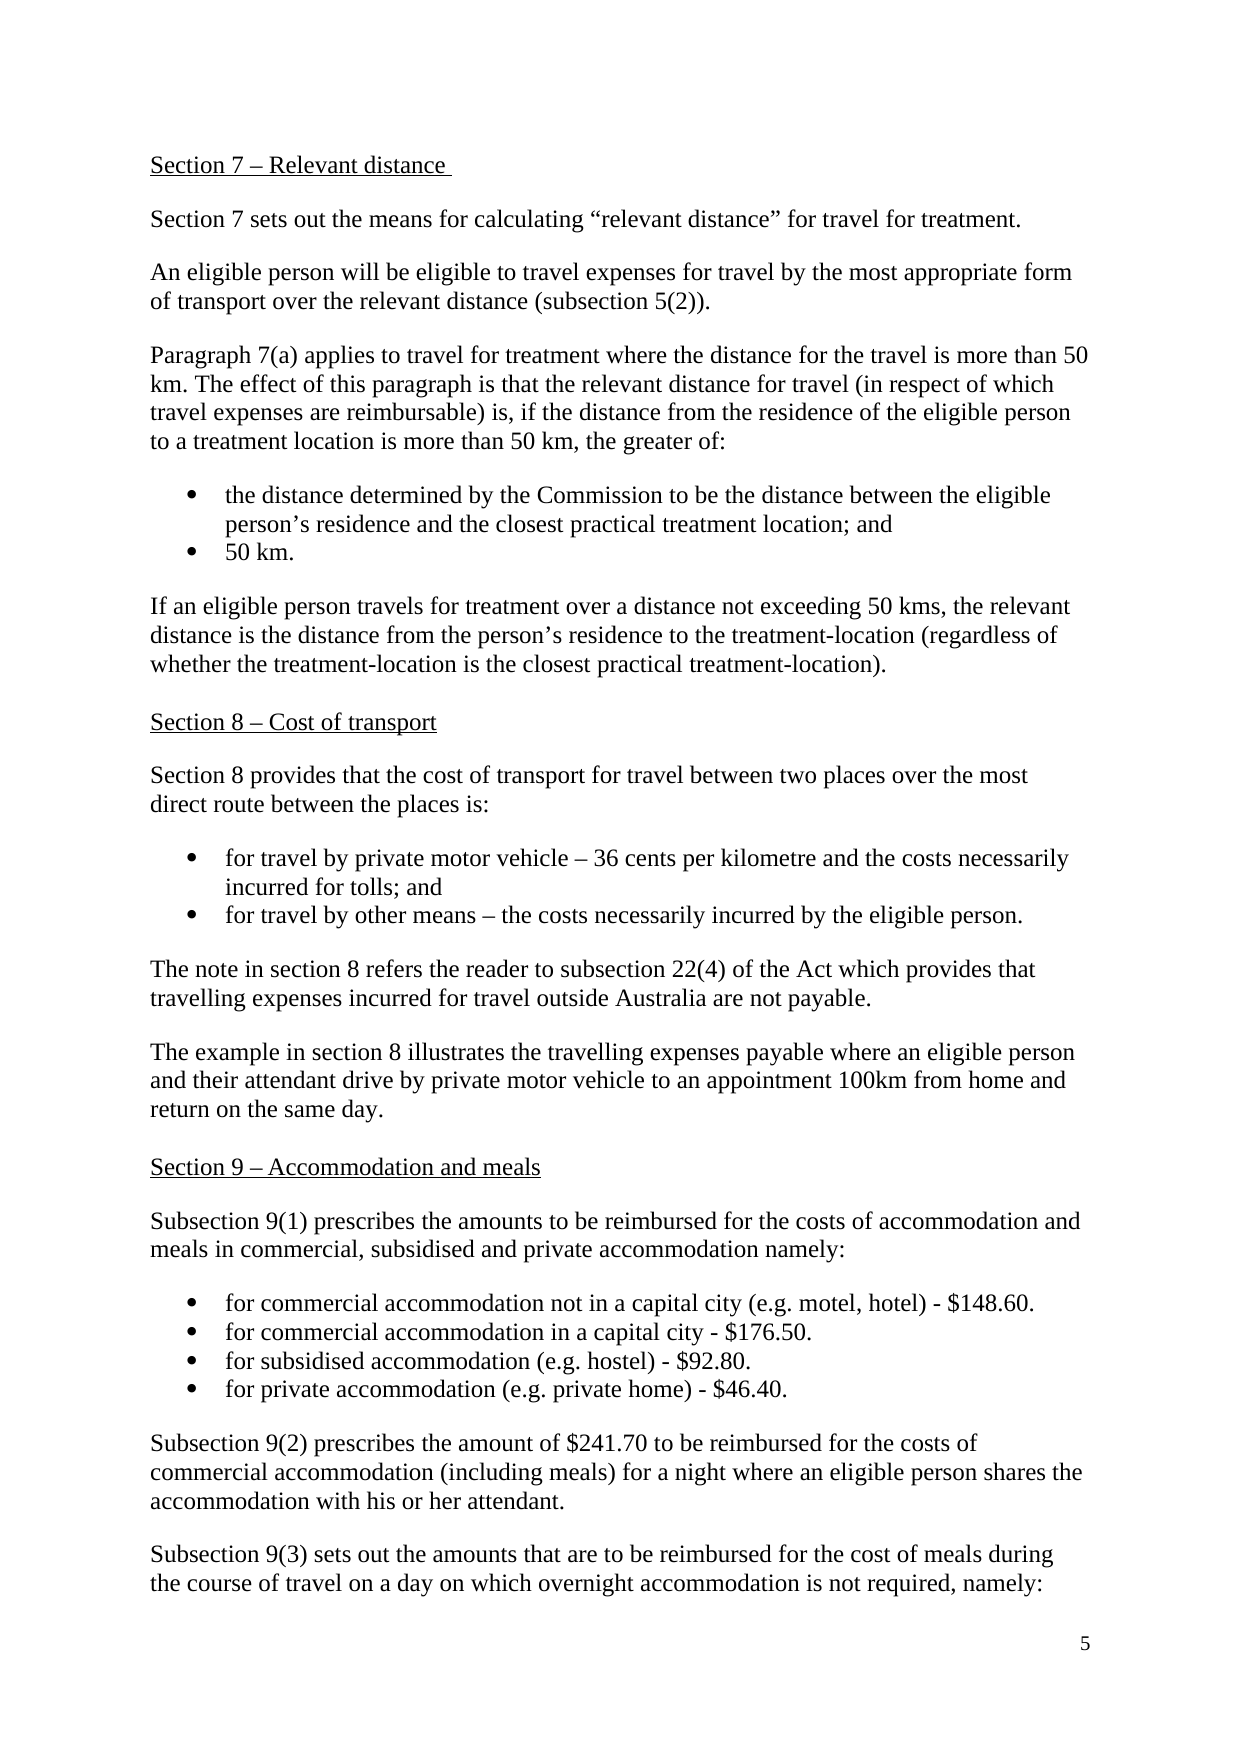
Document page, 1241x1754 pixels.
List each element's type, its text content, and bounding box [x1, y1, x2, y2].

list for private accommodation (e.g. private home) - $46.40. [187, 1374, 1090, 1403]
list for subsidised accommodation (e.g. hostel) - $92.80. [187, 1346, 1090, 1374]
text Section 7 sets out the means for calculating “relevant distance” for travel for treatment. [150, 204, 1090, 232]
text An eligible person will be eligible to travel expenses for travel by the most appropriate form of transport over the relevant distance (subsection 5(2)). [150, 257, 1090, 315]
text If an eligible person travels for treatment over a distance not exceeding 50 kms, the relevant distance is the distance from the person’s residence to the treatment-location (regardless of whether the treatment-location is the closest practical treatment-location). [150, 591, 1090, 677]
list the distance determined by the Commission to be the distance between the eligible person’s residence and the closest practical treatment location; and [187, 480, 1090, 537]
list 50 km. [187, 537, 1090, 566]
text Subsection 9(2) prescribes the amount of $241.70 to be reimbursed for the costs of commercial accommodation (including meals) for a night where an eligible person shares the accommodation with his or her attendant. [150, 1428, 1090, 1514]
text Section 8 – Cost of transport [150, 707, 1090, 735]
text Section 9 – Accommodation and meals [150, 1152, 1090, 1181]
text Section 8 provides that the cost of transport for travel between two places over the most direct route between the places is: [150, 760, 1090, 818]
text The example in section 8 illustrates the travelling expenses payable where an eligible person and their attendant drive by private motor vehicle to an appointment 100km from home and return on the same day. [150, 1037, 1090, 1123]
text Subsection 9(3) sets out the amounts that are to be reimbursed for the cost of meals during the course of travel on a day on which overnight accommodation is not required, namely: [150, 1539, 1090, 1597]
text Section 7 – Relevant distance [150, 150, 1090, 179]
list for commercial accommodation in a capital city - $176.50. [187, 1317, 1090, 1346]
text Paragraph 7(a) applies to travel for treatment where the distance for the travel is more than 50 km. The effect of this paragraph is that the relevant distance for travel (in respect of which travel expenses are reimbursable) is, if the distance from the residence of the eligible person to a treatment location is more than 50 km, the greater of: [150, 340, 1090, 455]
list for travel by other means – the costs necessarily incurred by the eligible person. [187, 900, 1090, 929]
text Subsection 9(1) prescribes the amounts to be reimbursed for the costs of accommodation and meals in commercial, subsidised and private accommodation namely: [150, 1206, 1090, 1263]
list for commercial accommodation not in a capital city (e.g. motel, hotel) - $148.60. [187, 1288, 1090, 1317]
list for travel by private motor vehicle – 36 cents per kilometre and the costs necessarily incurred for tolls; and [187, 843, 1090, 900]
text The note in section 8 refers the reader to subsection 22(4) of the Act which provides that travelling expenses incurred for travel outside Australia are not payable. [150, 954, 1090, 1012]
